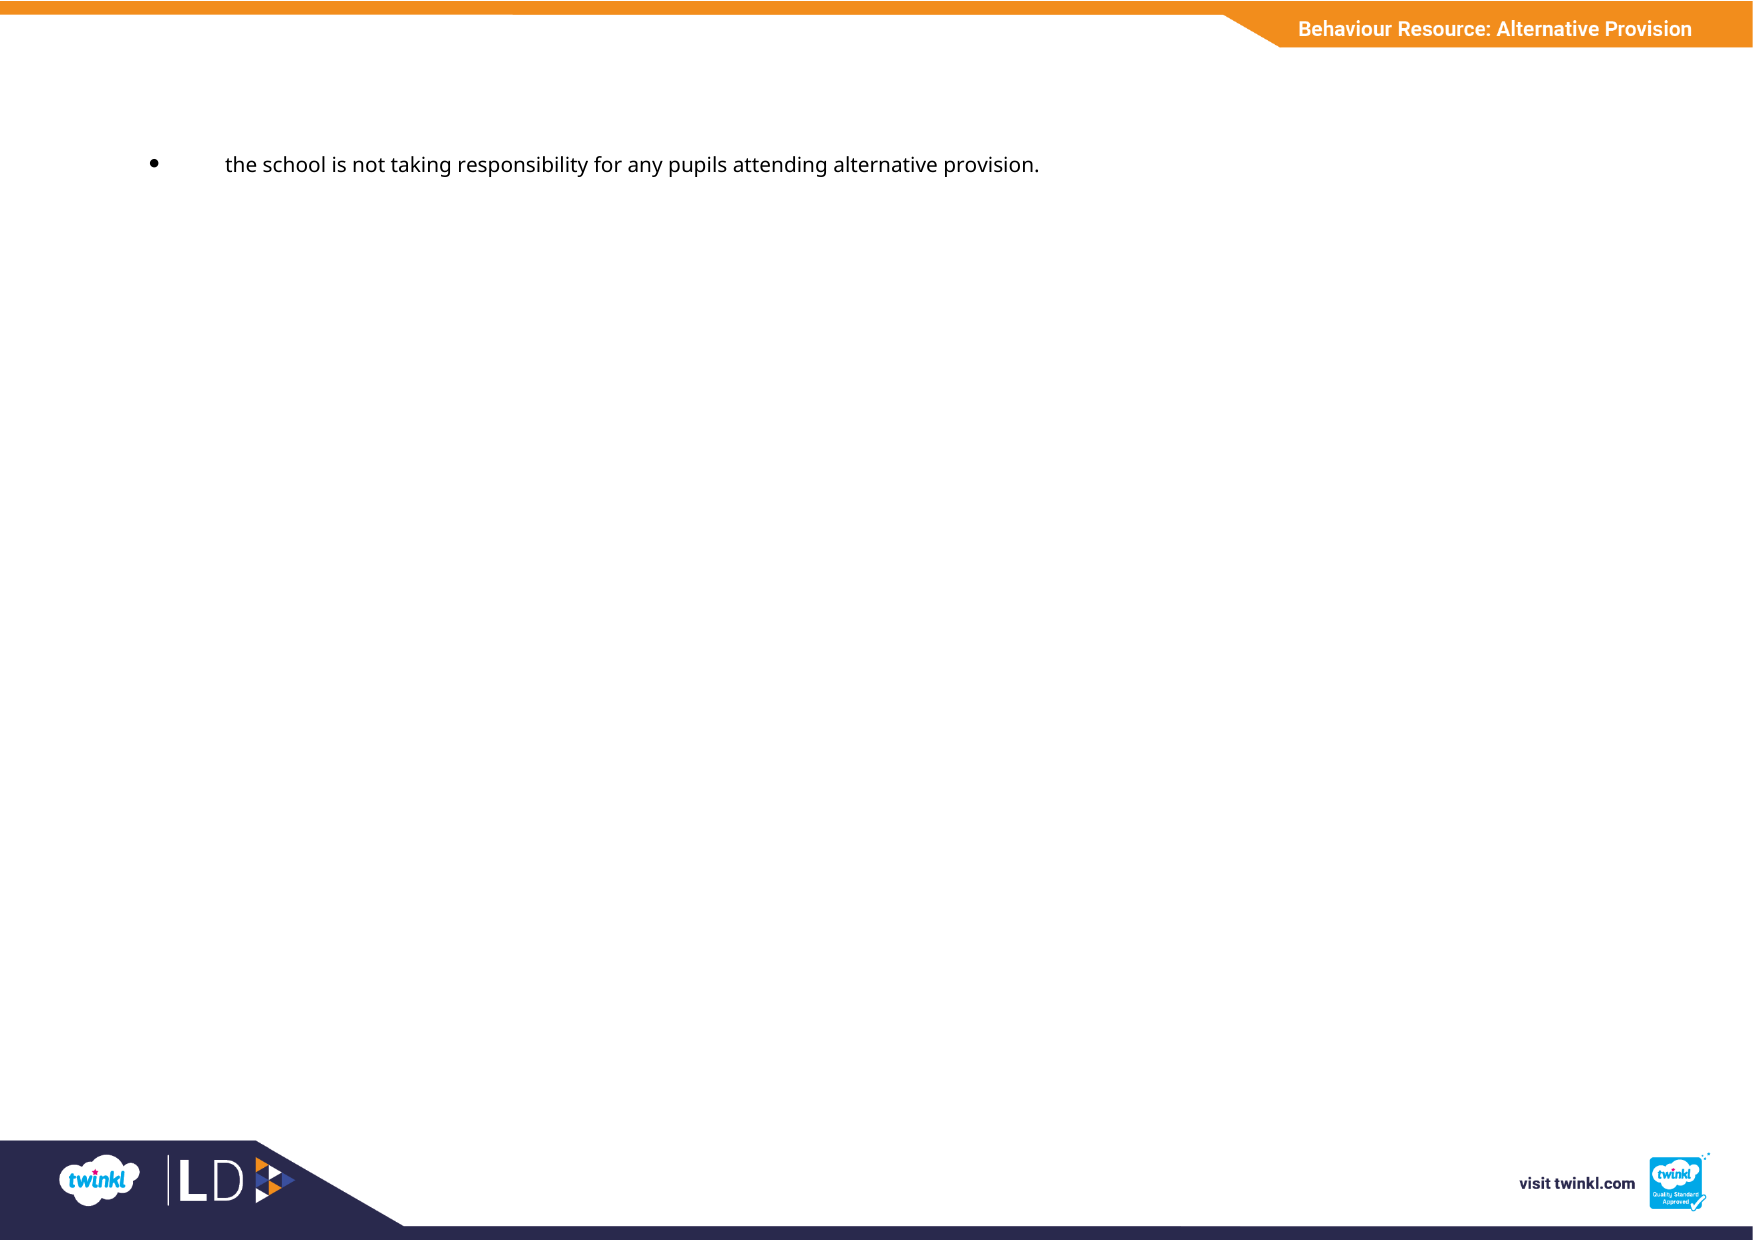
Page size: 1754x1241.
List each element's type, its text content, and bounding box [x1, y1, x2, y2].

picture [0, 1, 1753, 1240]
list the school is not taking responsibility for any pupils attending alternative provision. [150, 150, 1604, 178]
